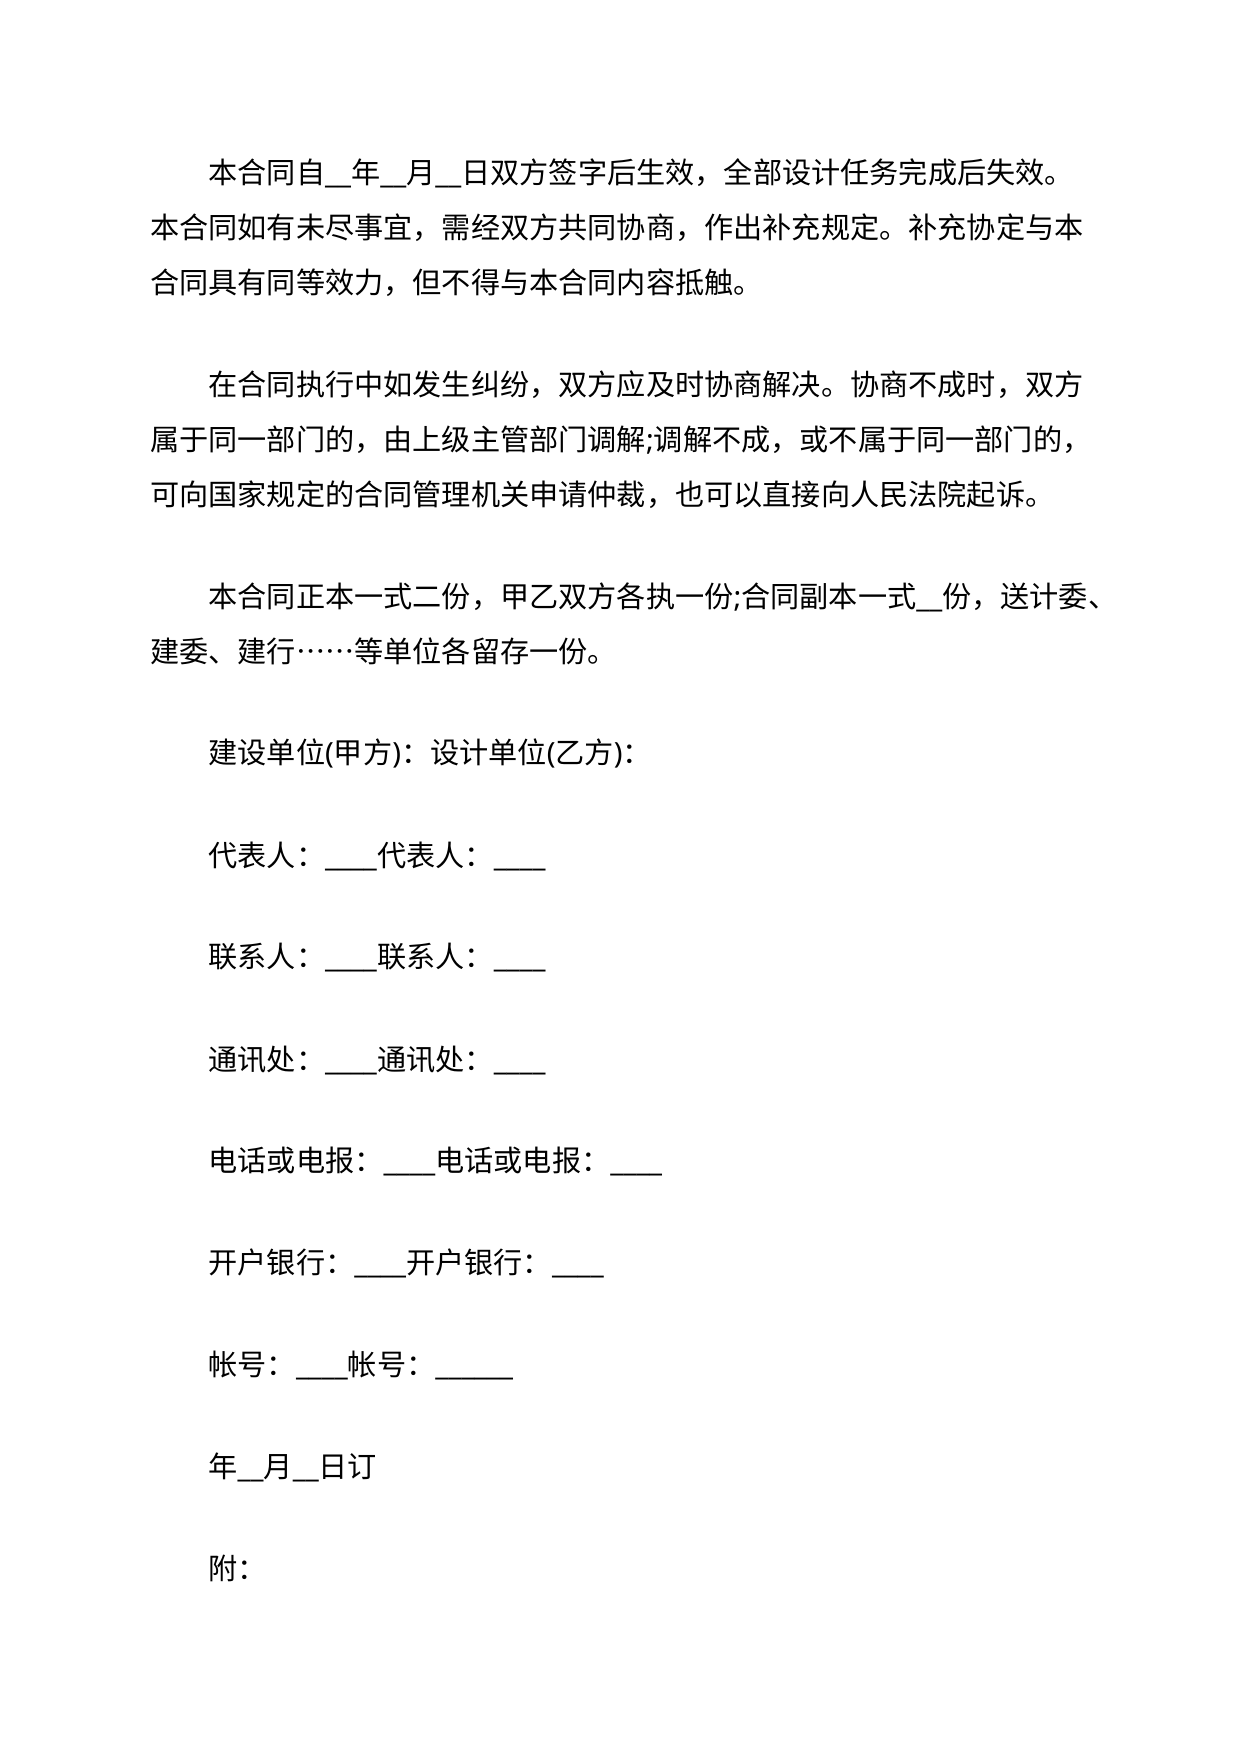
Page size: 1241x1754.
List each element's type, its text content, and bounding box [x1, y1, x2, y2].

text 在合同执行中如发生纠纷，双方应及时协商解决。协商不成时，双方属于同一部门的，由上级主管部门调解;调解不成，或不属于同一部门的，可向国家规定的合同管理机关申请仲裁，也可以直接向人民法院起诉。 [150, 362, 1090, 514]
text 本合同正本一式二份，甲乙双方各执一份;合同副本一式__份，送计委、建委、建行……等单位各留存一份。 [150, 573, 1090, 671]
text 代表人：____代表人：____ [150, 832, 1090, 874]
text 电话或电报：____电话或电报：____ [150, 1138, 1090, 1180]
text 联系人：____联系人：____ [150, 934, 1090, 976]
text 帐号：____帐号：______ [150, 1342, 1090, 1384]
text 年__月__日订 [150, 1444, 1090, 1486]
text 附： [150, 1546, 1090, 1588]
text 通讯处：____通讯处：____ [150, 1036, 1090, 1078]
text 开户银行：____开户银行：____ [150, 1240, 1090, 1282]
text 本合同自__年__月__日双方签字后生效，全部设计任务完成后失效。本合同如有未尽事宜，需经双方共同协商，作出补充规定。补充协定与本合同具有同等效力，但不得与本合同内容抵触。 [150, 150, 1090, 302]
text 建设单位(甲方)：设计单位(乙方)： [150, 730, 1090, 772]
